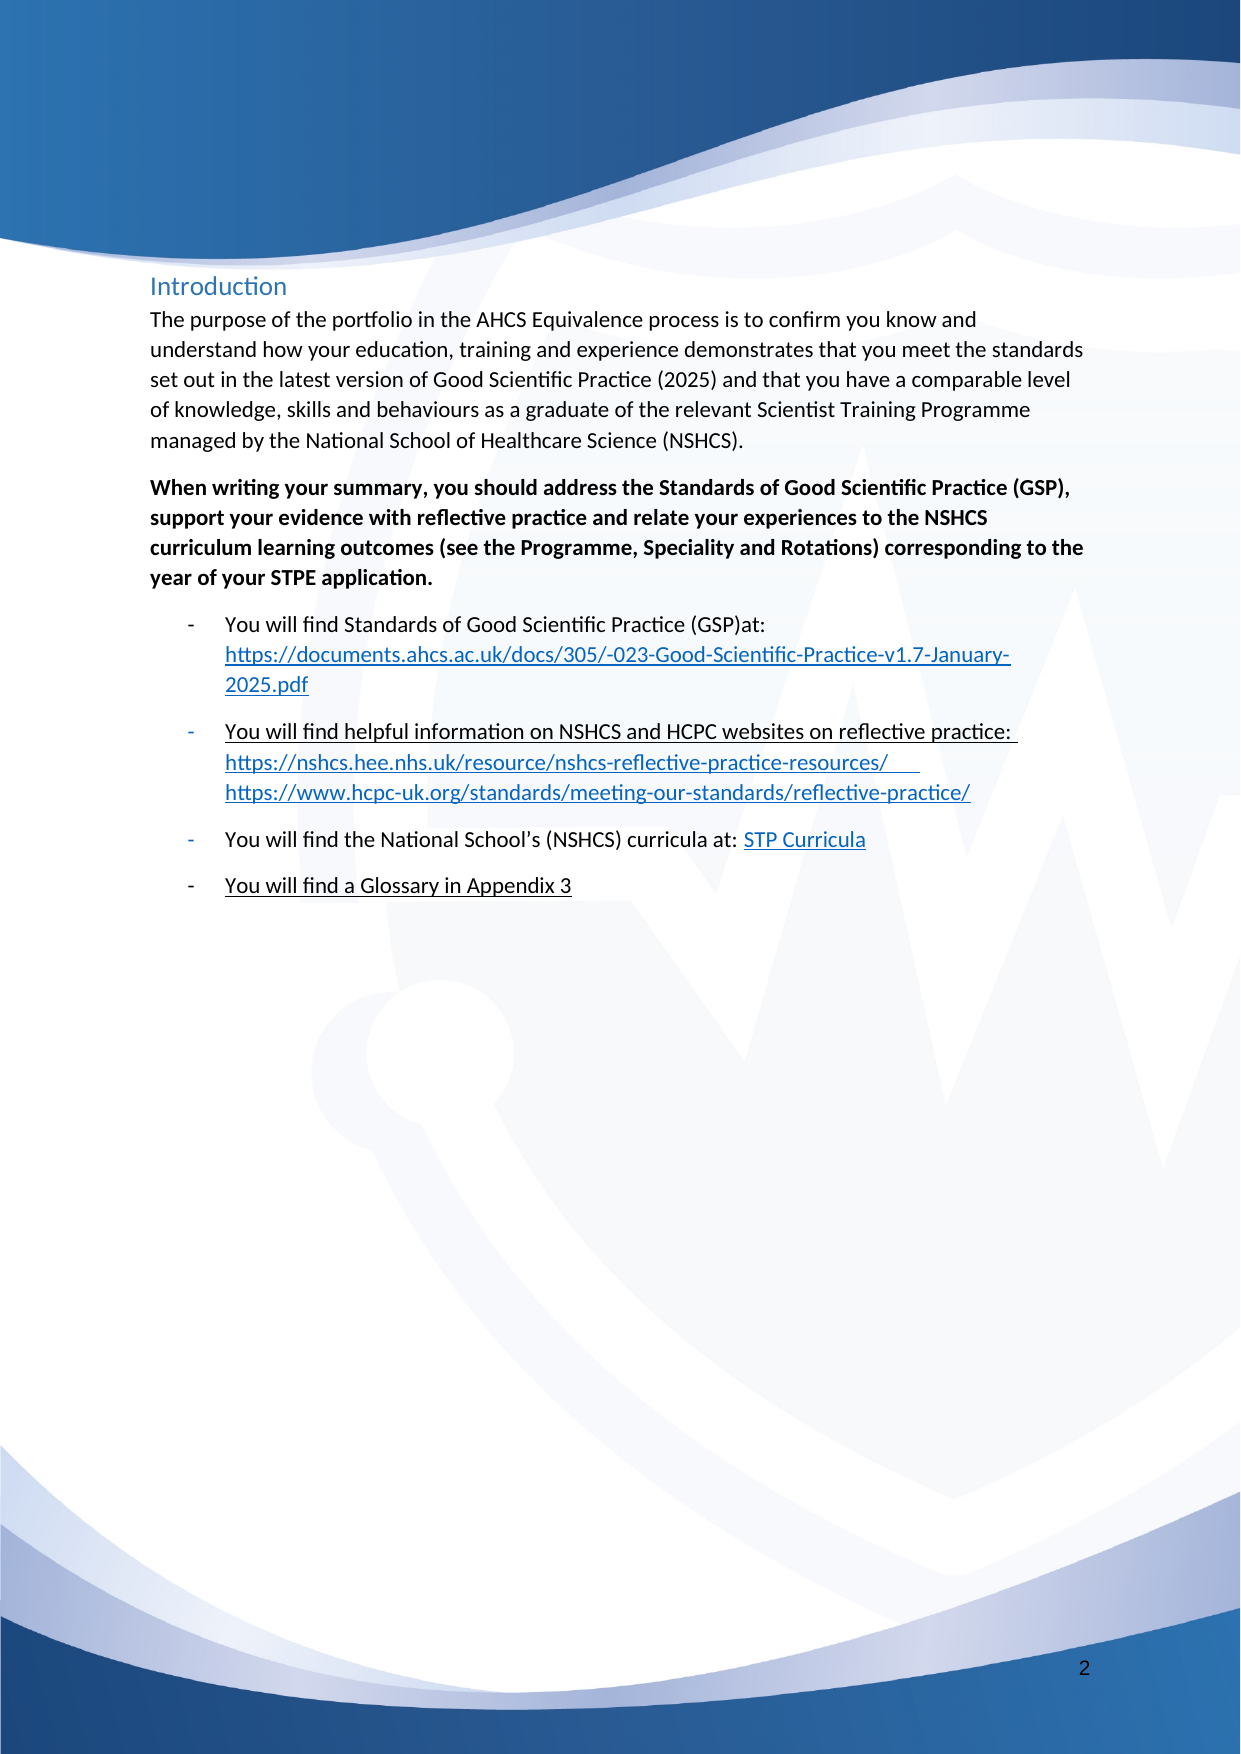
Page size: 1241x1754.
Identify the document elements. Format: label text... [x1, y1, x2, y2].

picture [0, 0, 1241, 1754]
subtitle Introduction [150, 269, 1090, 302]
list You will find Standards of Good Scientific Practice (GSP)at: https://documents.ahcs.ac.uk/docs/305/-023-Good-Scientific-Practice-v1.7-January-2025.pdf [187, 610, 1090, 699]
list You will find a Glossary in Appendix 3 [187, 872, 1090, 900]
text The purpose of the portfolio in the AHCS Equivalence process is to confirm you know and understand how your education, training and experience demonstrates that you meet the standards set out in the latest version of Good Scientific Practice (2025) and that you have a comparable level of knowledge, skills and behaviours as a graduate of the relevant Scientist Training Programme managed by the National School of Healthcare Science (NSHCS). [150, 305, 1090, 454]
list You will find helpful information on NSHCS and HCPC websites on reflective practice: https://nshcs.hee.nhs.uk/resource/nshcs-reflective-practice-resources/ https://www.hcpc-uk.org/standards/meeting-our-standards/reflective-practice/ [187, 717, 1090, 806]
list You will find the National School’s (NSHCS) curricula at: STP Curricula [187, 825, 1090, 853]
text When writing your summary, you should address the Standards of Good Scientific Practice (GSP), support your evidence with reflective practice and relate your experiences to the NSHCS curriculum learning outcomes (see the Programme, Speciality and Rotations) corresponding to the year of your STPE application. [150, 473, 1090, 591]
